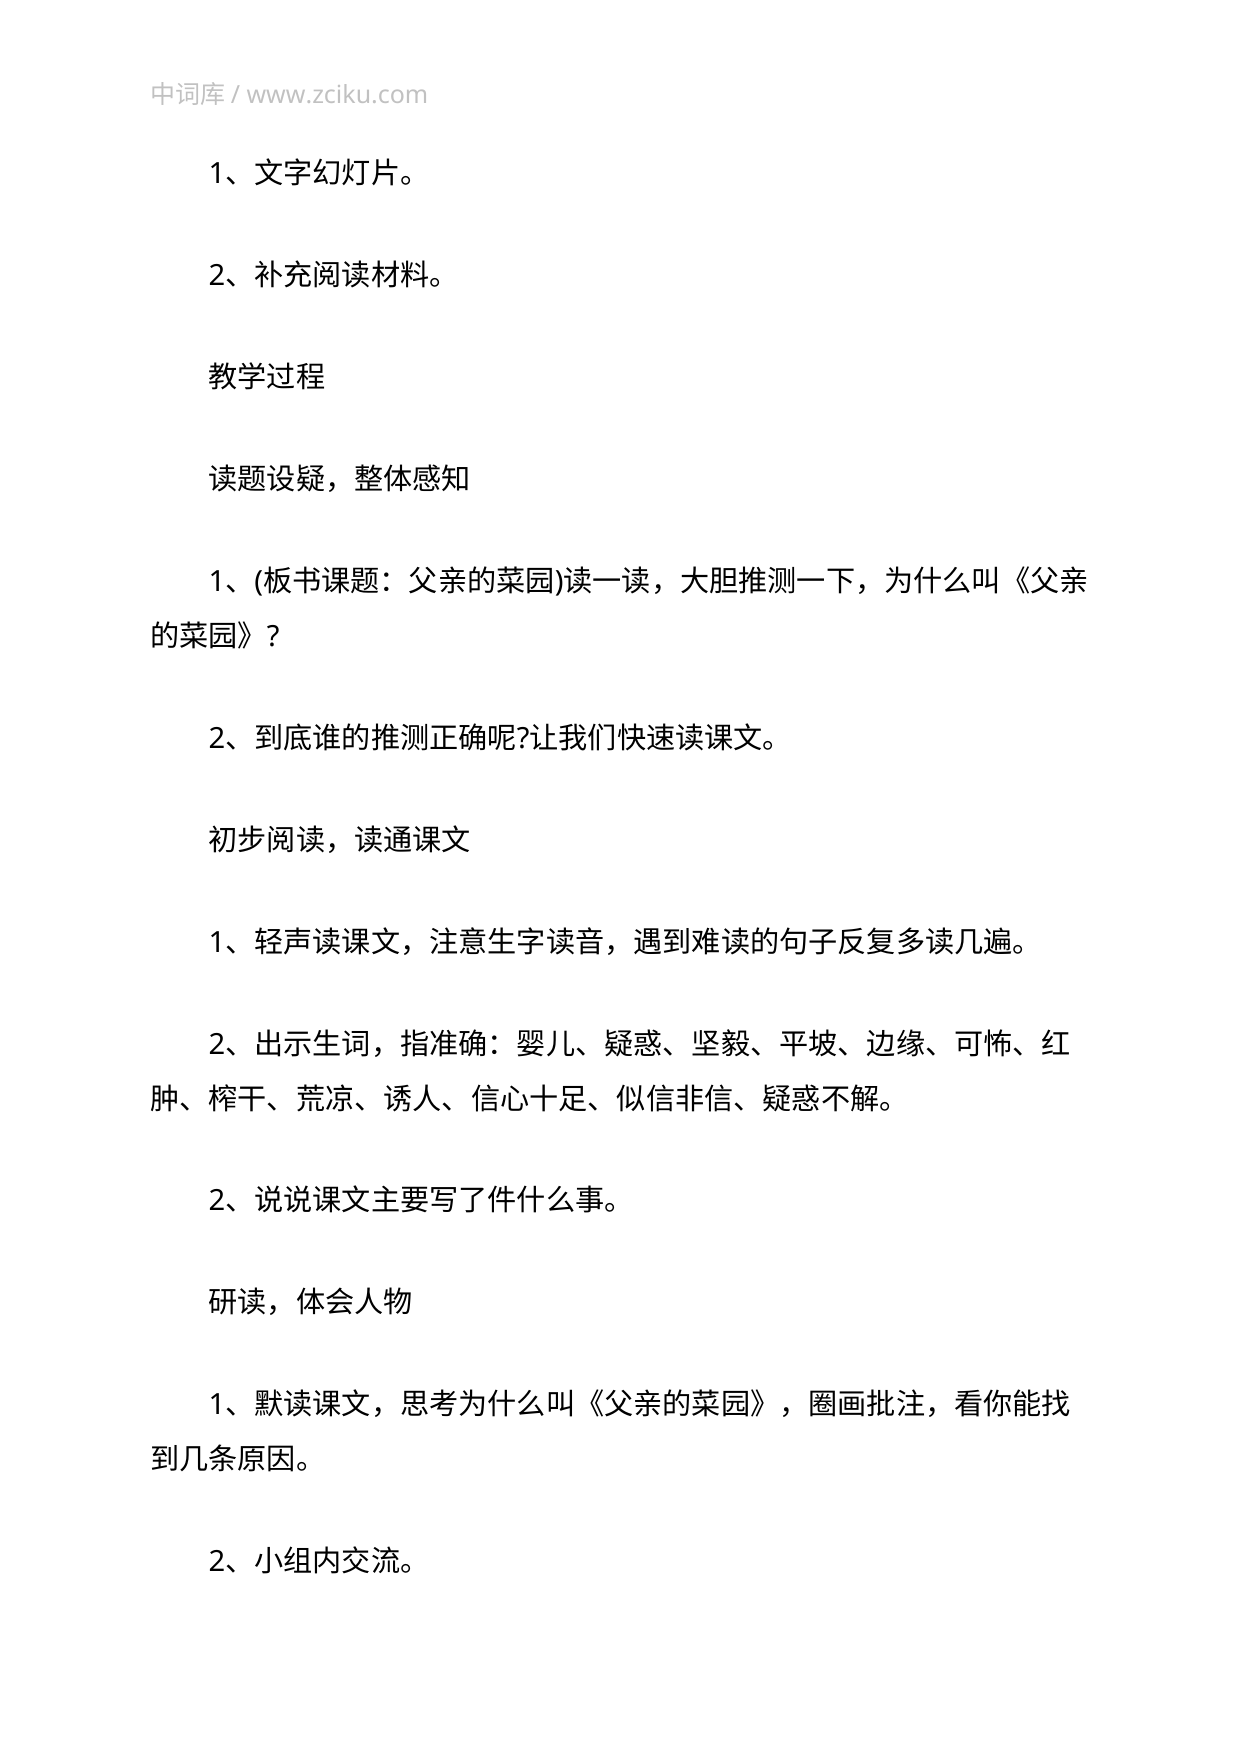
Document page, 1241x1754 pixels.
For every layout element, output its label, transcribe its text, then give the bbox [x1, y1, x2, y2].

text 2、小组内交流。 [150, 1537, 1090, 1580]
text 1、轻声读课文，注意生字读音，遇到难读的句子反复多读几遍。 [150, 918, 1090, 961]
text 初步阅读，读通课文 [150, 816, 1090, 859]
text 读题设疑，整体感知 [150, 456, 1090, 498]
text 2、到底谁的推测正确呢?让我们快速读课文。 [150, 714, 1090, 757]
text 教学过程 [150, 354, 1090, 396]
text 1、默读课文，思考为什么叫《父亲的菜园》，圈画批注，看你能找到几条原因。 [150, 1381, 1090, 1478]
text 2、说说课文主要写了件什么事。 [150, 1177, 1090, 1219]
text 2、补充阅读材料。 [150, 252, 1090, 294]
text 1、(板书课题：父亲的菜园)读一读，大胆推测一下，为什么叫《父亲的菜园》? [150, 557, 1090, 655]
text 2、出示生词，指准确：婴儿、疑惑、坚毅、平坡、边缘、可怖、红肿、榨干、荒凉、诱人、信心十足、似信非信、疑惑不解。 [150, 1020, 1090, 1117]
text 1、文字幻灯片。 [150, 150, 1090, 192]
text 研读，体会人物 [150, 1279, 1090, 1321]
